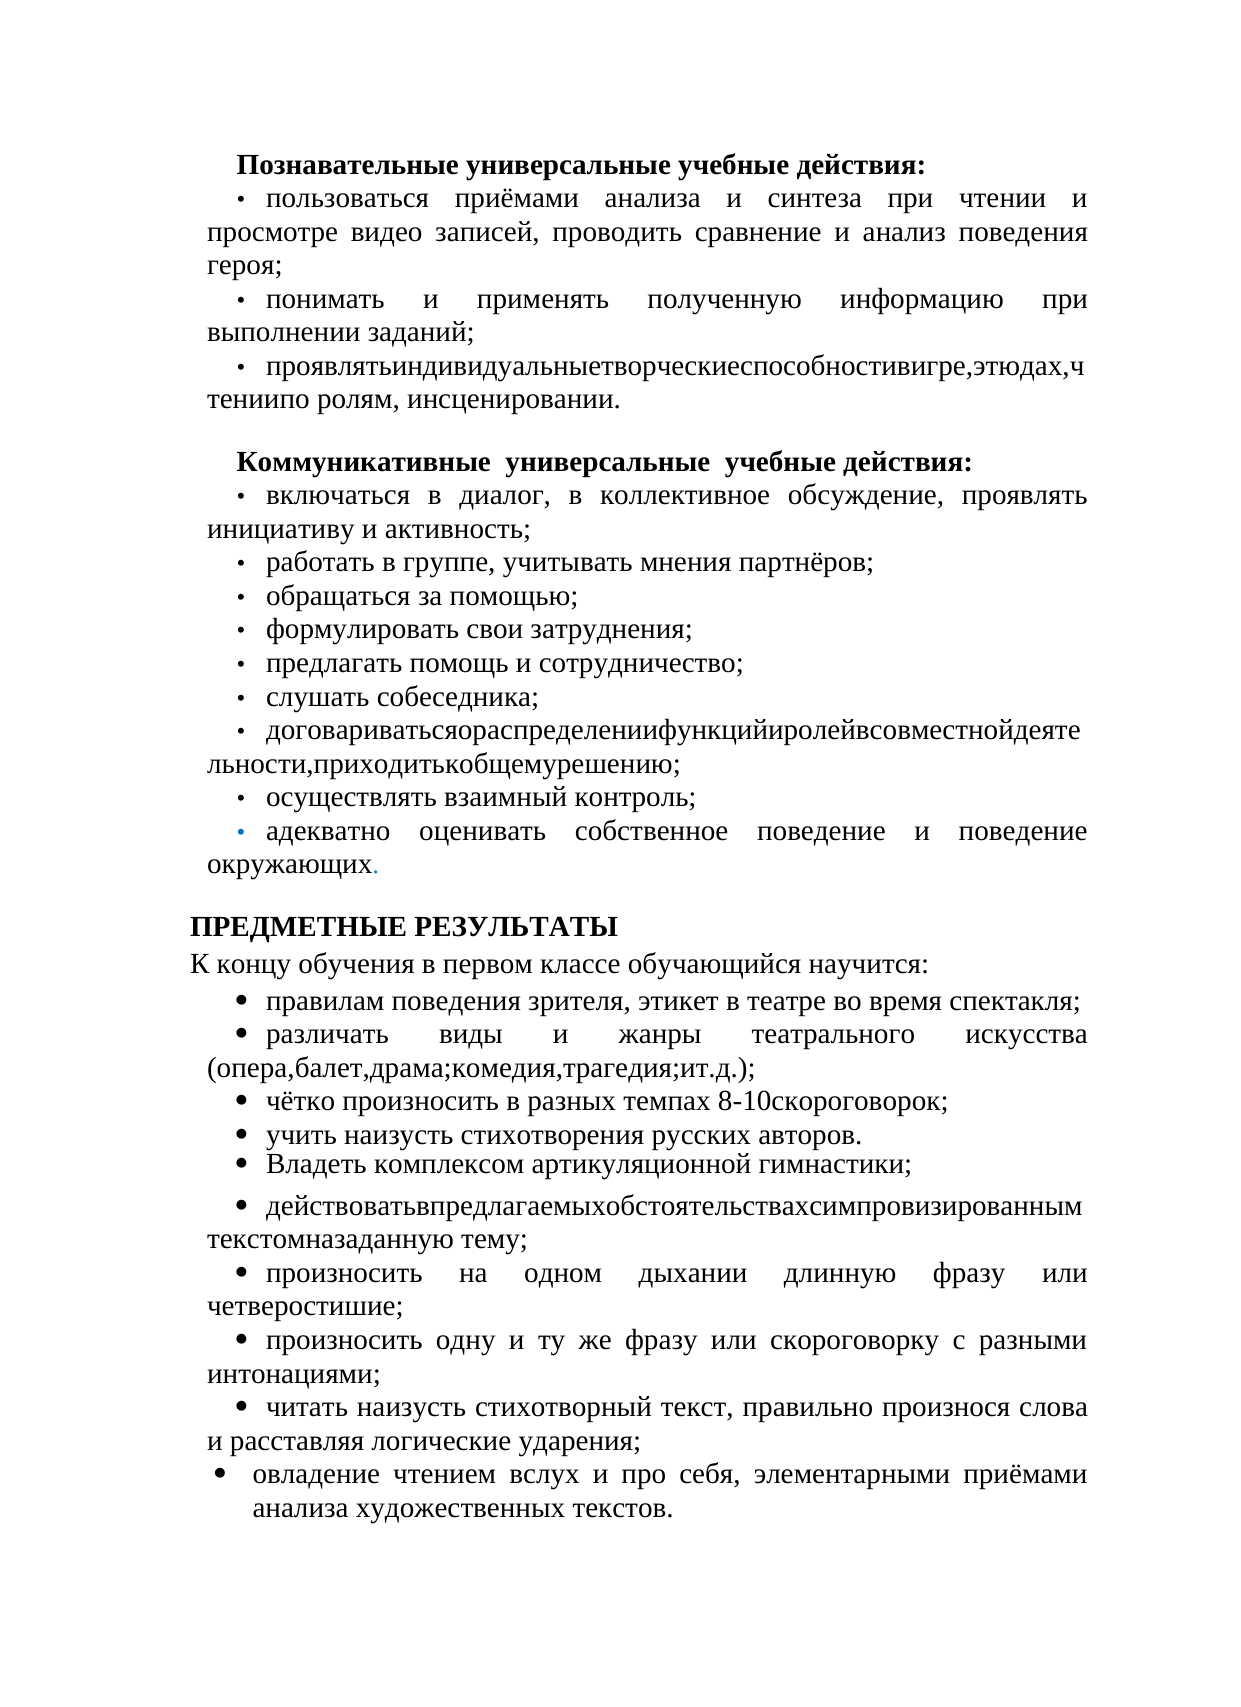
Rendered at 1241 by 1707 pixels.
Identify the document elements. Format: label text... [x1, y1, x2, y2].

text Коммуникативные универсальные учебные действия: [207, 449, 1088, 477]
list правилам поведения зрителя, этикет в театре во время спектакля; [207, 983, 1088, 1016]
list осуществлять взаимный контроль; [207, 779, 1088, 813]
list обращаться за помощью; [207, 578, 1088, 612]
list произносить одну и ту же фразу или скороговорку с разными интонациями; [207, 1322, 1088, 1389]
list учить наизусть стихотворения русских авторов. [207, 1117, 1088, 1151]
list чётко произносить в разных темпах 8-10скороговорок; [207, 1083, 1088, 1117]
list овладение чтением вслух и про себя, элементарными приёмами анализа художественных текстов. [215, 1456, 1088, 1524]
list договариватьсяораспределениифункцийиролейвсовместнойдеятельности,приходитькобщемурешению; [207, 712, 1088, 779]
list адекватно оценивать собственное поведение и поведение окружающих. [207, 813, 1088, 880]
list включаться в диалог, в коллективное обсуждение, проявлять инициативу и активность; [207, 477, 1088, 544]
list Владеть комплексом артикуляционной гимнастики; [207, 1151, 1088, 1179]
list предлагать помощь и сотрудничество; [207, 645, 1088, 679]
list понимать и применять полученную информацию при выполнении заданий; [207, 281, 1088, 348]
list формулировать свои затруднения; [207, 612, 1088, 645]
list слушать собеседника; [207, 679, 1088, 712]
list пользоваться приёмами анализа и синтеза при чтении и просмотре видео записей, проводить сравнение и анализ поведения героя; [207, 180, 1088, 281]
list работать в группе, учитывать мнения партнёров; [207, 544, 1088, 578]
list действоватьвпредлагаемыхобстоятельствахсимпровизированнымтекстомназаданную тему; [207, 1188, 1088, 1255]
list проявлятьиндивидуальныетворческиеспособностивигре,этюдах,чтениипо ролям, инсценировании. [207, 348, 1088, 415]
text ПРЕДМЕТНЫЕ РЕЗУЛЬТАТЫ [190, 909, 1152, 942]
list читать наизусть стихотворный текст, правильно произнося слова и расставляя логические ударения; [207, 1389, 1088, 1456]
list произносить на одном дыхании длинную фразу или четверостишие; [207, 1255, 1088, 1322]
list различать виды и жанры театрального искусства (опера,балет,драма;комедия,трагедия;ит.д.); [207, 1016, 1088, 1083]
text Познавательные универсальные учебные действия: [207, 152, 1088, 180]
text К концу обучения в первом классе обучающийся научится: [190, 946, 1152, 979]
